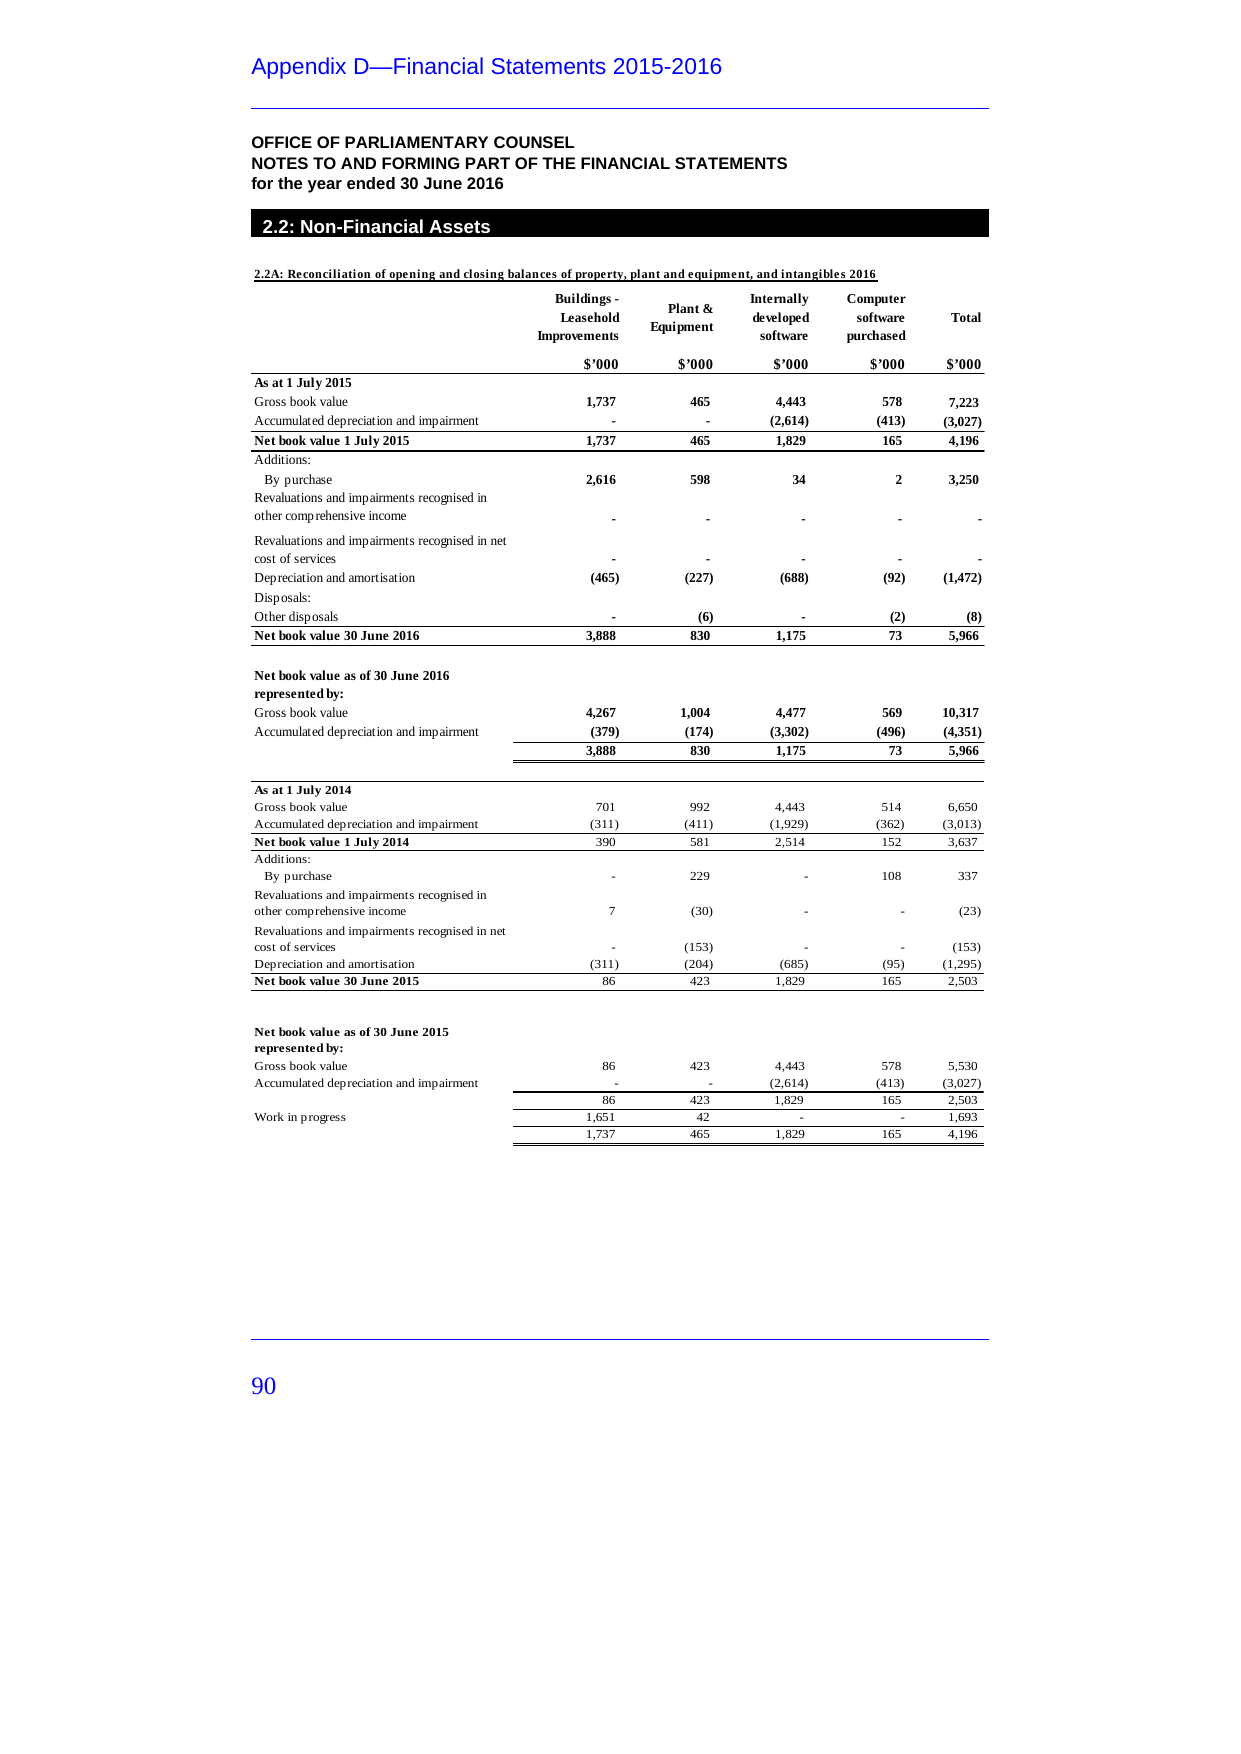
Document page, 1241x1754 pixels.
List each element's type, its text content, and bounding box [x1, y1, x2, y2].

table_header 2.2: Non-Financial Assets [251, 209, 989, 237]
